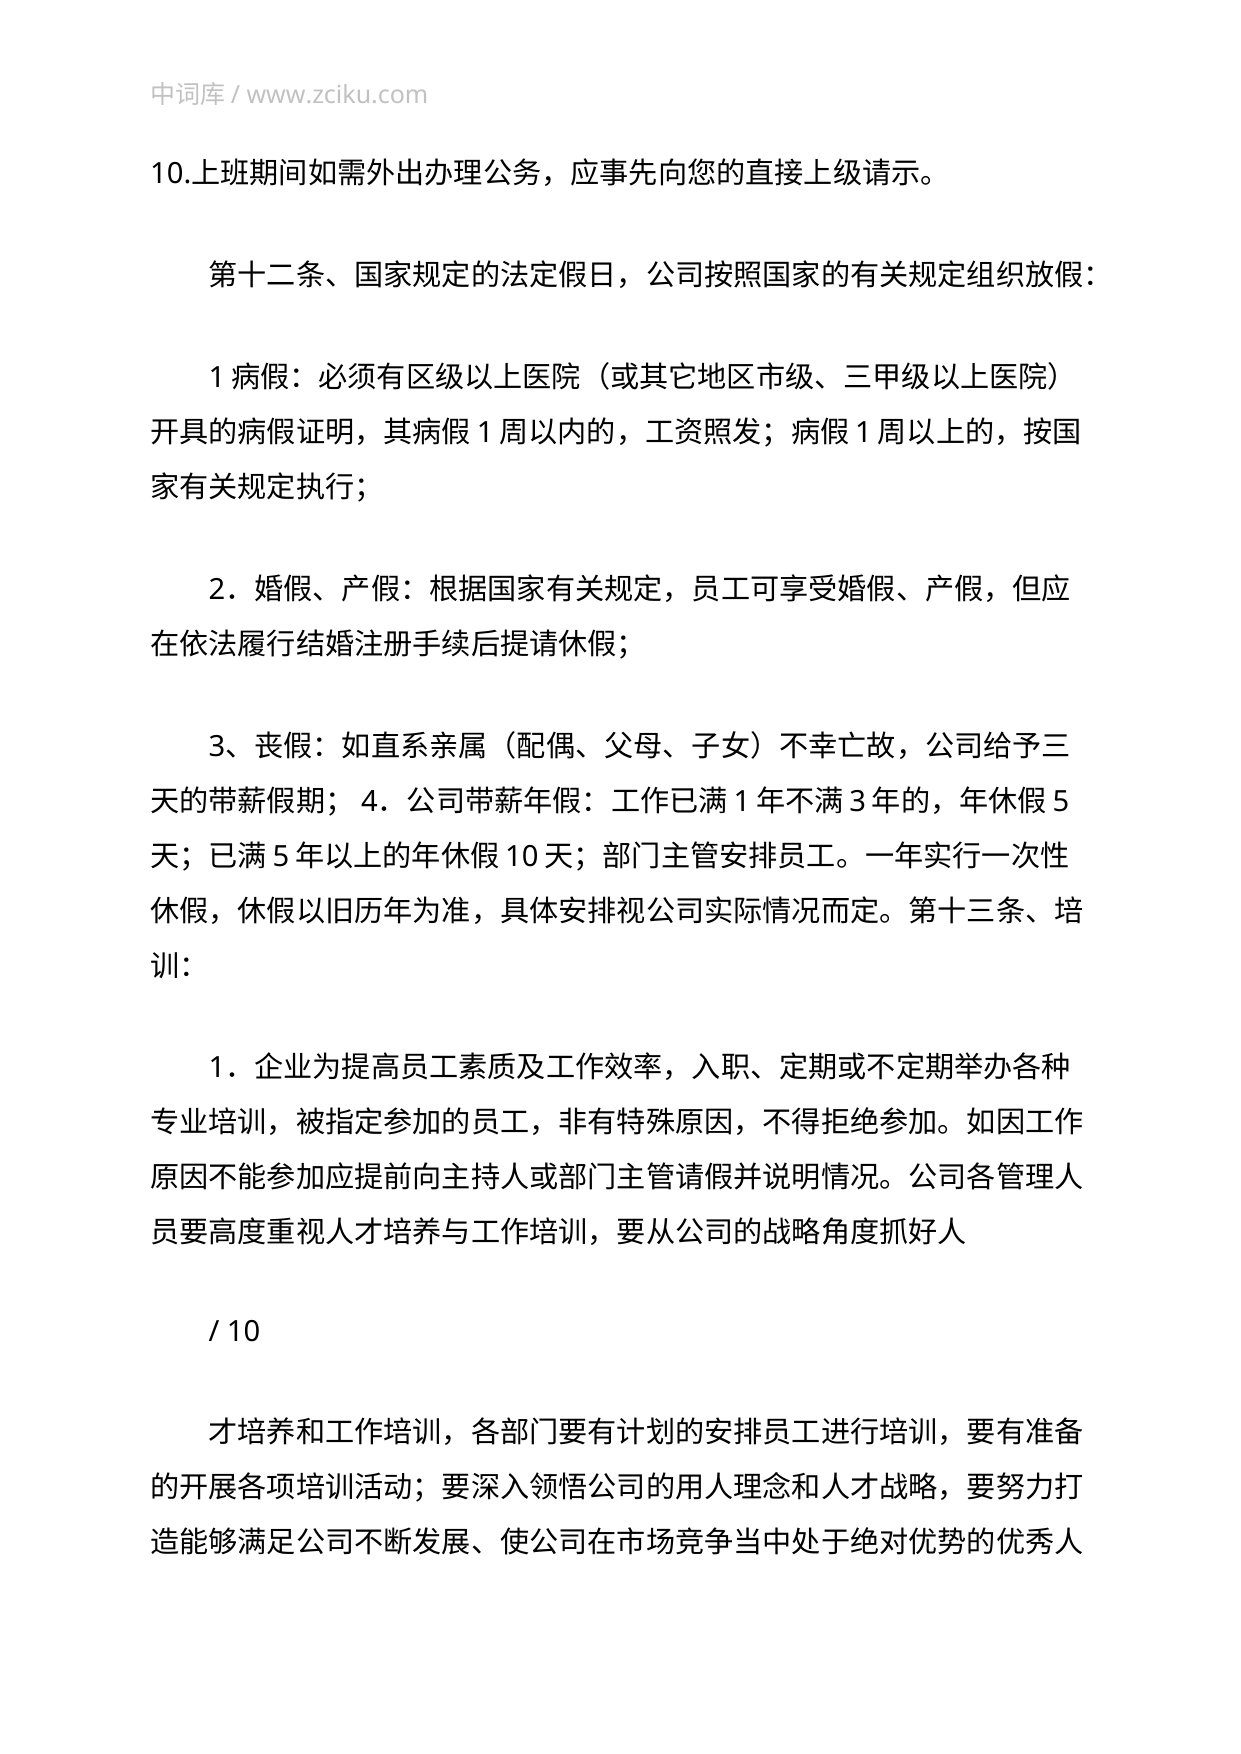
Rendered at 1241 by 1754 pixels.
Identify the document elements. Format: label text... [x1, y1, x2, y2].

text 第十二条、国家规定的法定假日，公司按照国家的有关规定组织放假： [150, 252, 1090, 294]
text 1病假：必须有区级以上医院（或其它地区市级、三甲级以上医院）开具的病假证明，其病假1周以内的，工资照发；病假1周以上的，按国家有关规定执行； [150, 354, 1090, 506]
text / 10 [150, 1311, 1090, 1350]
text 1．企业为提高员工素质及工作效率，入职、定期或不定期举办各种专业培训，被指定参加的员工，非有特殊原因，不得拒绝参加。如因工作原因不能参加应提前向主持人或部门主管请假并说明情况。公司各管理人员要高度重视人才培养与工作培训，要从公司的战略角度抓好人 [150, 1044, 1090, 1251]
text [150, 1409, 1090, 1561]
text 2．婚假、产假：根据国家有关规定，员工可享受婚假、产假，但应在依法履行结婚注册手续后提请休假； [150, 566, 1090, 663]
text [150, 150, 1090, 192]
text 3、丧假：如直系亲属（配偶、父母、子女）不幸亡故，公司给予三天的带薪假期； 4．公司带薪年假：工作已满1年不满3年的，年休假5天；已满5年以上的年休假10天；部门主管安排员工。一年实行一次性休假，休假以旧历年为准，具体安排视公司实际情况而定。第十三条、培训： [150, 722, 1090, 984]
